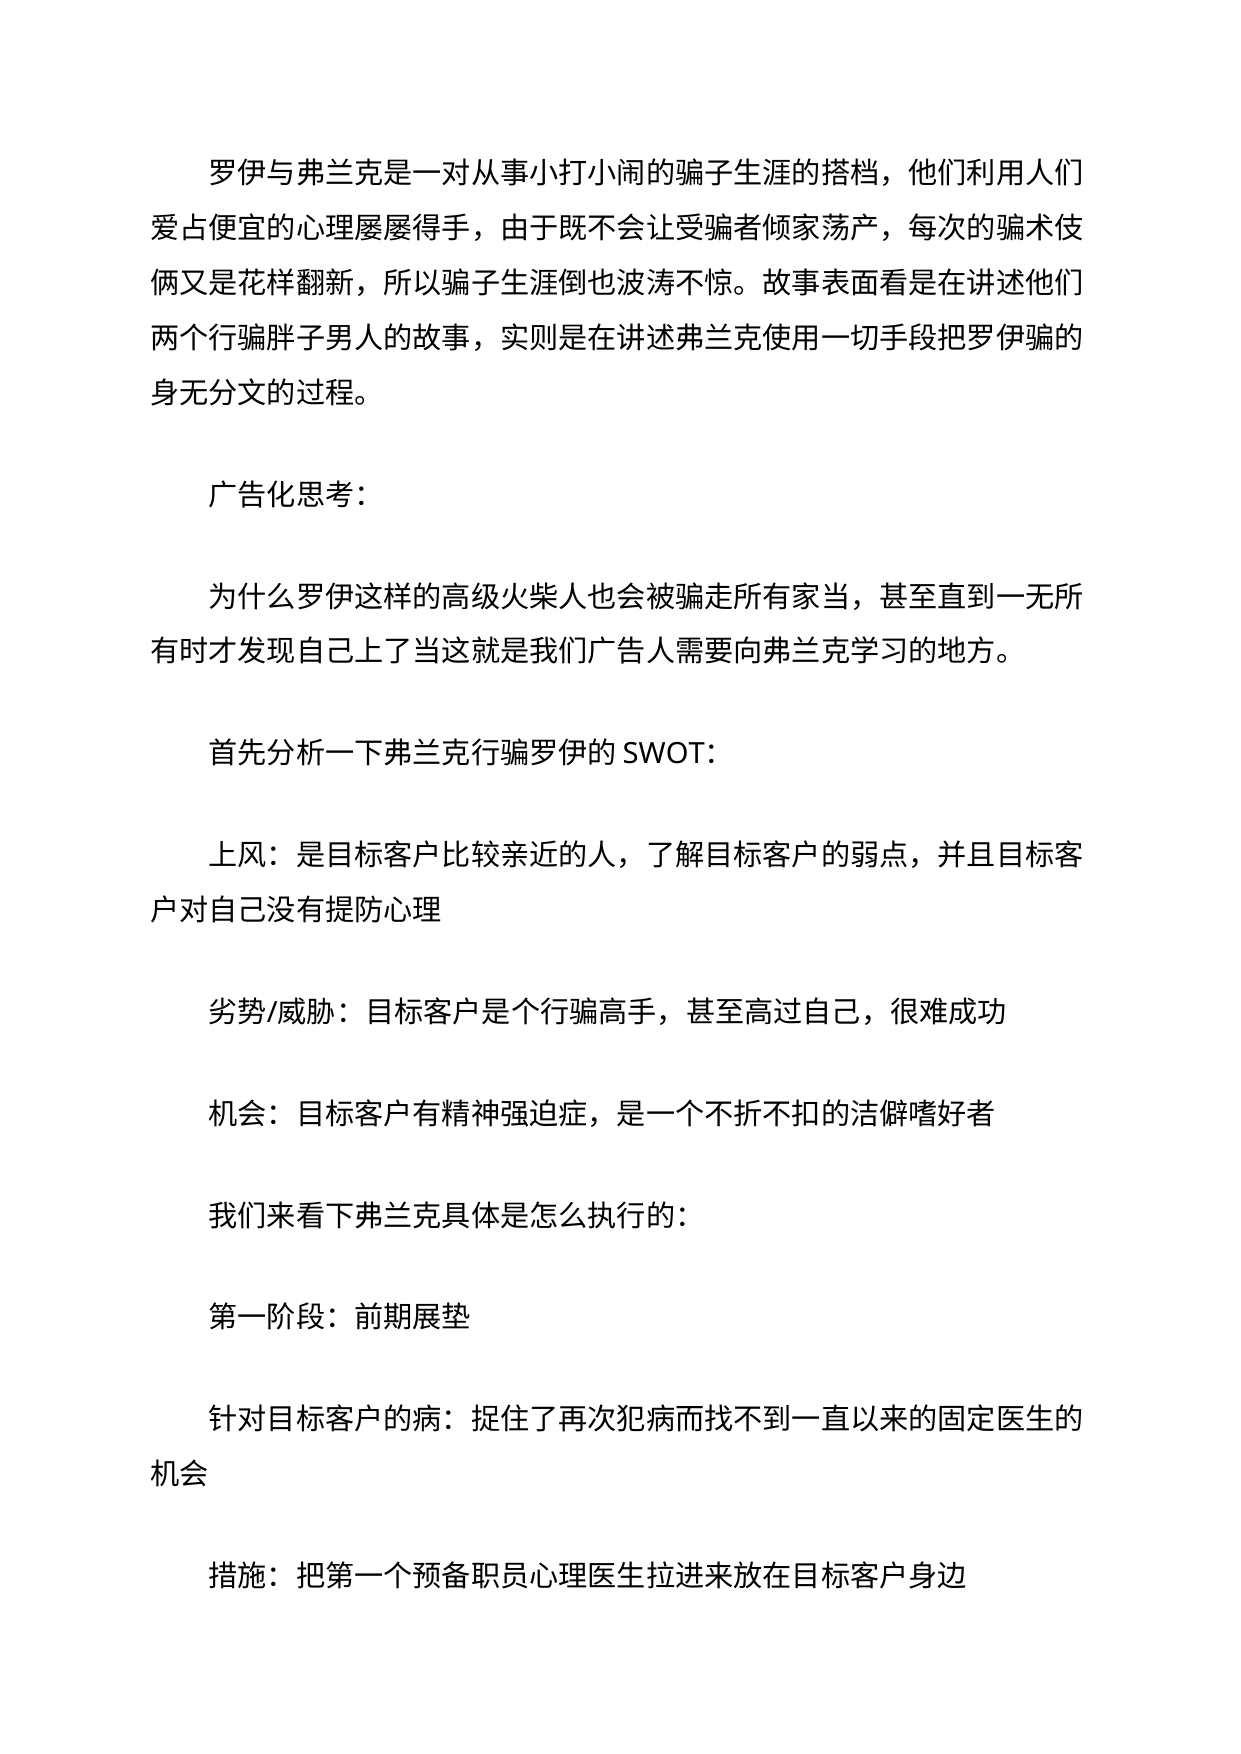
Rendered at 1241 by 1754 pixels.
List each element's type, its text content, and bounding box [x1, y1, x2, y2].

text 罗伊与弗兰克是一对从事小打小闹的骗子生涯的搭档，他们利用人们爱占便宜的心理屡屡得手，由于既不会让受骗者倾家荡产，每次的骗术伎俩又是花样翻新，所以骗子生涯倒也波涛不惊。故事表面看是在讲述他们两个行骗胖子男人的故事，实则是在讲述弗兰克使用一切手段把罗伊骗的身无分文的过程。 [150, 150, 1090, 412]
text 第一阶段：前期展垫 [150, 1294, 1090, 1336]
text 劣势/威胁：目标客户是个行骗高手，甚至高过自己，很难成功 [150, 988, 1090, 1031]
text 上风：是目标客户比较亲近的人，了解目标客户的弱点，并且目标客户对自己没有提防心理 [150, 832, 1090, 929]
text 针对目标客户的病：捉住了再次犯病而找不到一直以来的固定医生的机会 [150, 1396, 1090, 1493]
text 首先分析一下弗兰克行骗罗伊的SWOT： [150, 730, 1090, 772]
text 机会：目标客户有精神强迫症，是一个不折不扣的洁僻嗜好者 [150, 1090, 1090, 1133]
text 措施：把第一个预备职员心理医生拉进来放在目标客户身边 [150, 1552, 1090, 1595]
text 我们来看下弗兰克具体是怎么执行的： [150, 1192, 1090, 1234]
text 为什么罗伊这样的高级火柴人也会被骗走所有家当，甚至直到一无所有时才发现自己上了当这就是我们广告人需要向弗兰克学习的地方。 [150, 573, 1090, 670]
text 广告化思考： [150, 471, 1090, 514]
